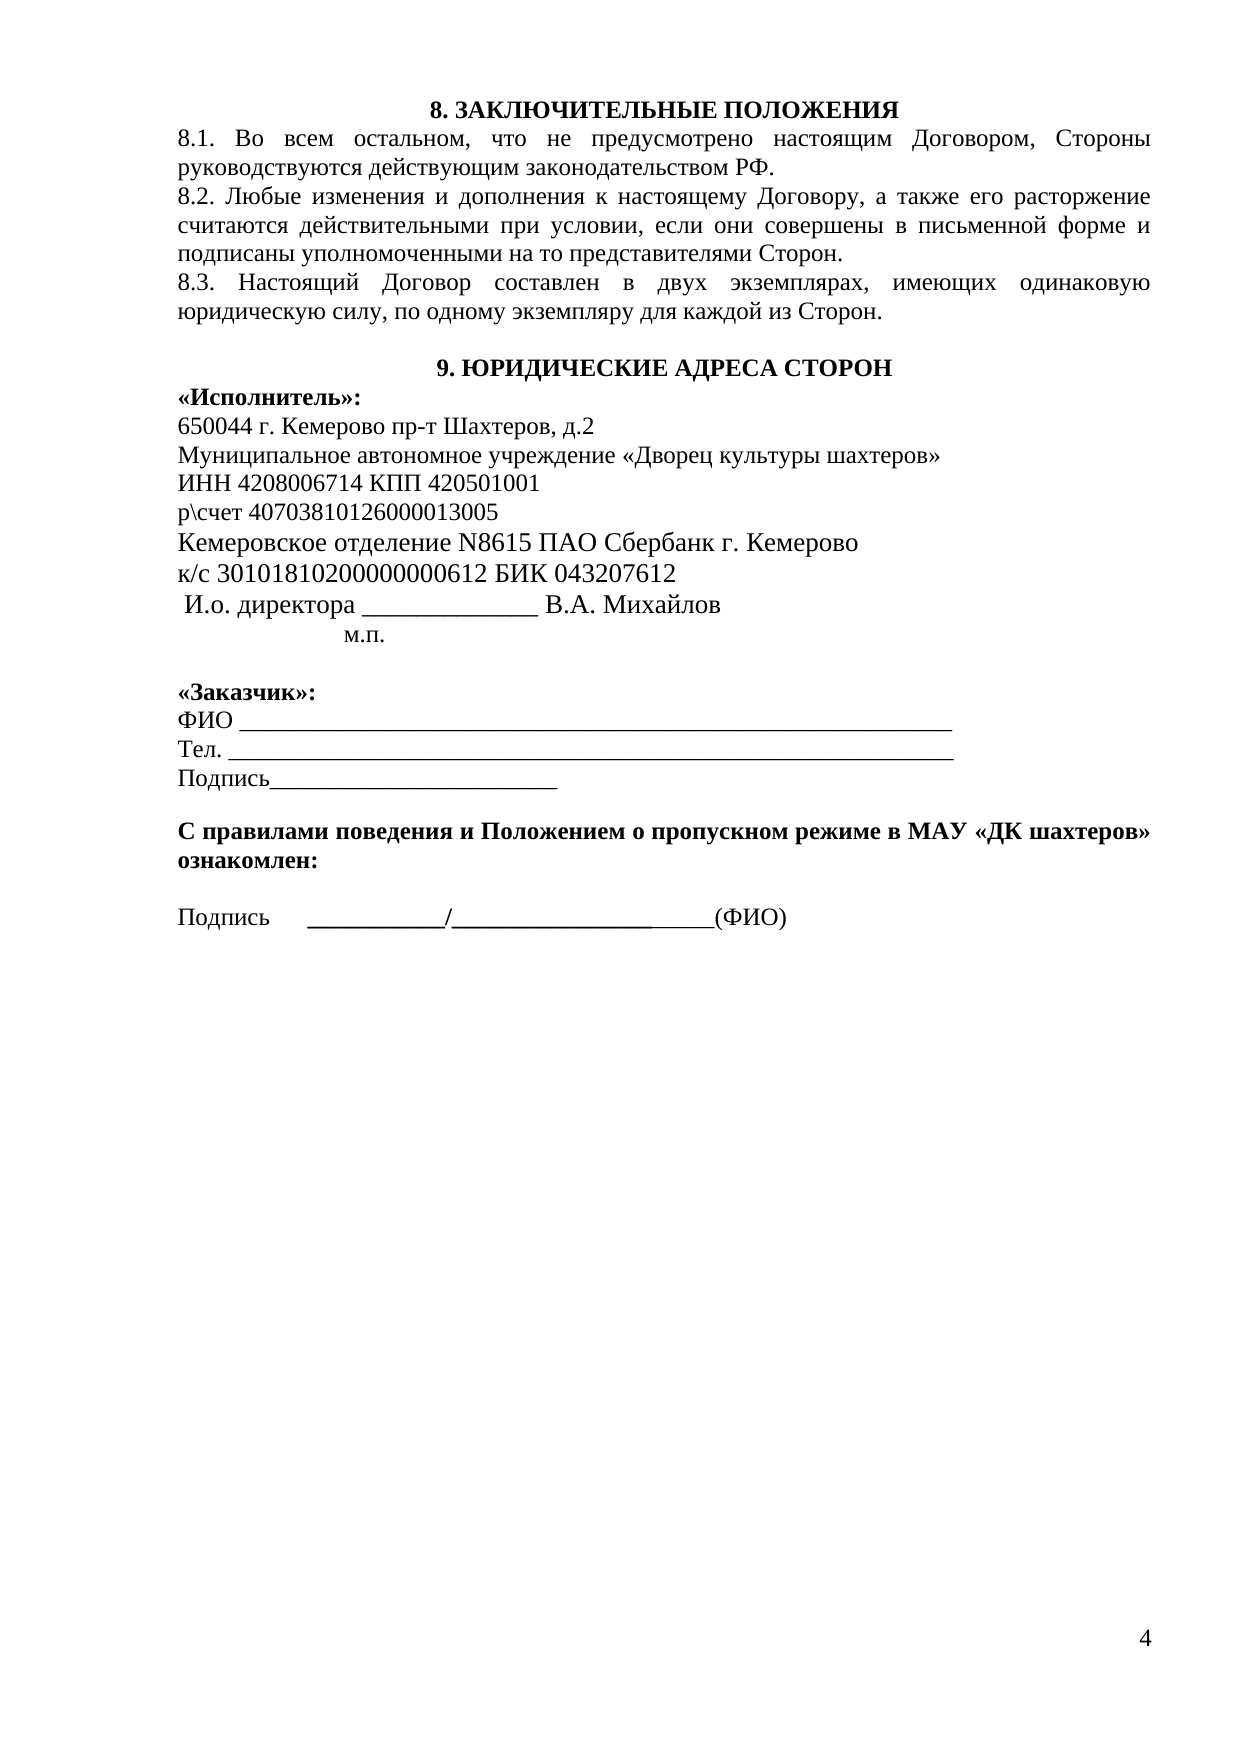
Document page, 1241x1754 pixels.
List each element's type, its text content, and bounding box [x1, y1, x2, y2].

text р\счет 40703810126000013005 [177, 497, 1152, 526]
text 8.2. Любые изменения и дополнения к настоящему Договору, а также его расторжение считаются действительными при условии, если они совершены в письменной форме и подписаны уполномоченными на то представителями Сторон. [177, 181, 1152, 267]
text С правилами поведения и Положением о пропускном режиме в МАУ «ДК шахтеров» ознакомлен: [177, 816, 1152, 873]
text м.п. [325, 619, 1152, 648]
text 8. ЗАКЛЮЧИТЕЛЬНЫЕ ПОЛОЖЕНИЯ [177, 95, 1152, 123]
text Кемеровское отделение N8615 ПАО Сбербанк г. Кемерово [177, 526, 1152, 557]
text Подпись ___________/_____________________(ФИО) [177, 902, 1152, 931]
text ИНН 4208006714 КПП 420501001 [177, 468, 1152, 497]
text к/с 30101810200000000612 БИК 043207612 [177, 557, 1152, 588]
text И.о. директора _____________ В.А. Михайлов [177, 588, 1152, 619]
text Подпись_______________________ [177, 763, 1152, 792]
text «Исполнитель»: [177, 382, 1152, 411]
text Муниципальное автономное учреждение «Дворец культуры шахтеров» [177, 440, 1152, 468]
text 650044 г. Кемерово пр-т Шахтеров, д.2 [177, 411, 1152, 440]
text 8.3. Настоящий Договор составлен в двух экземплярах, имеющих одинаковую юридическую силу, по одному экземпляру для каждой из Сторон. [177, 267, 1152, 325]
text ФИО _________________________________________________________ [177, 706, 1152, 734]
text 9. ЮРИДИЧЕСКИЕ АДРЕСА СТОРОН [177, 353, 1152, 382]
text «Заказчик»: [177, 677, 1152, 706]
text 8.1. Во всем остальном, что не предусмотрено настоящим Договором, Стороны руководствуются действующим законодательством РФ. [177, 123, 1152, 181]
text Тел. __________________________________________________________ [177, 734, 1152, 763]
